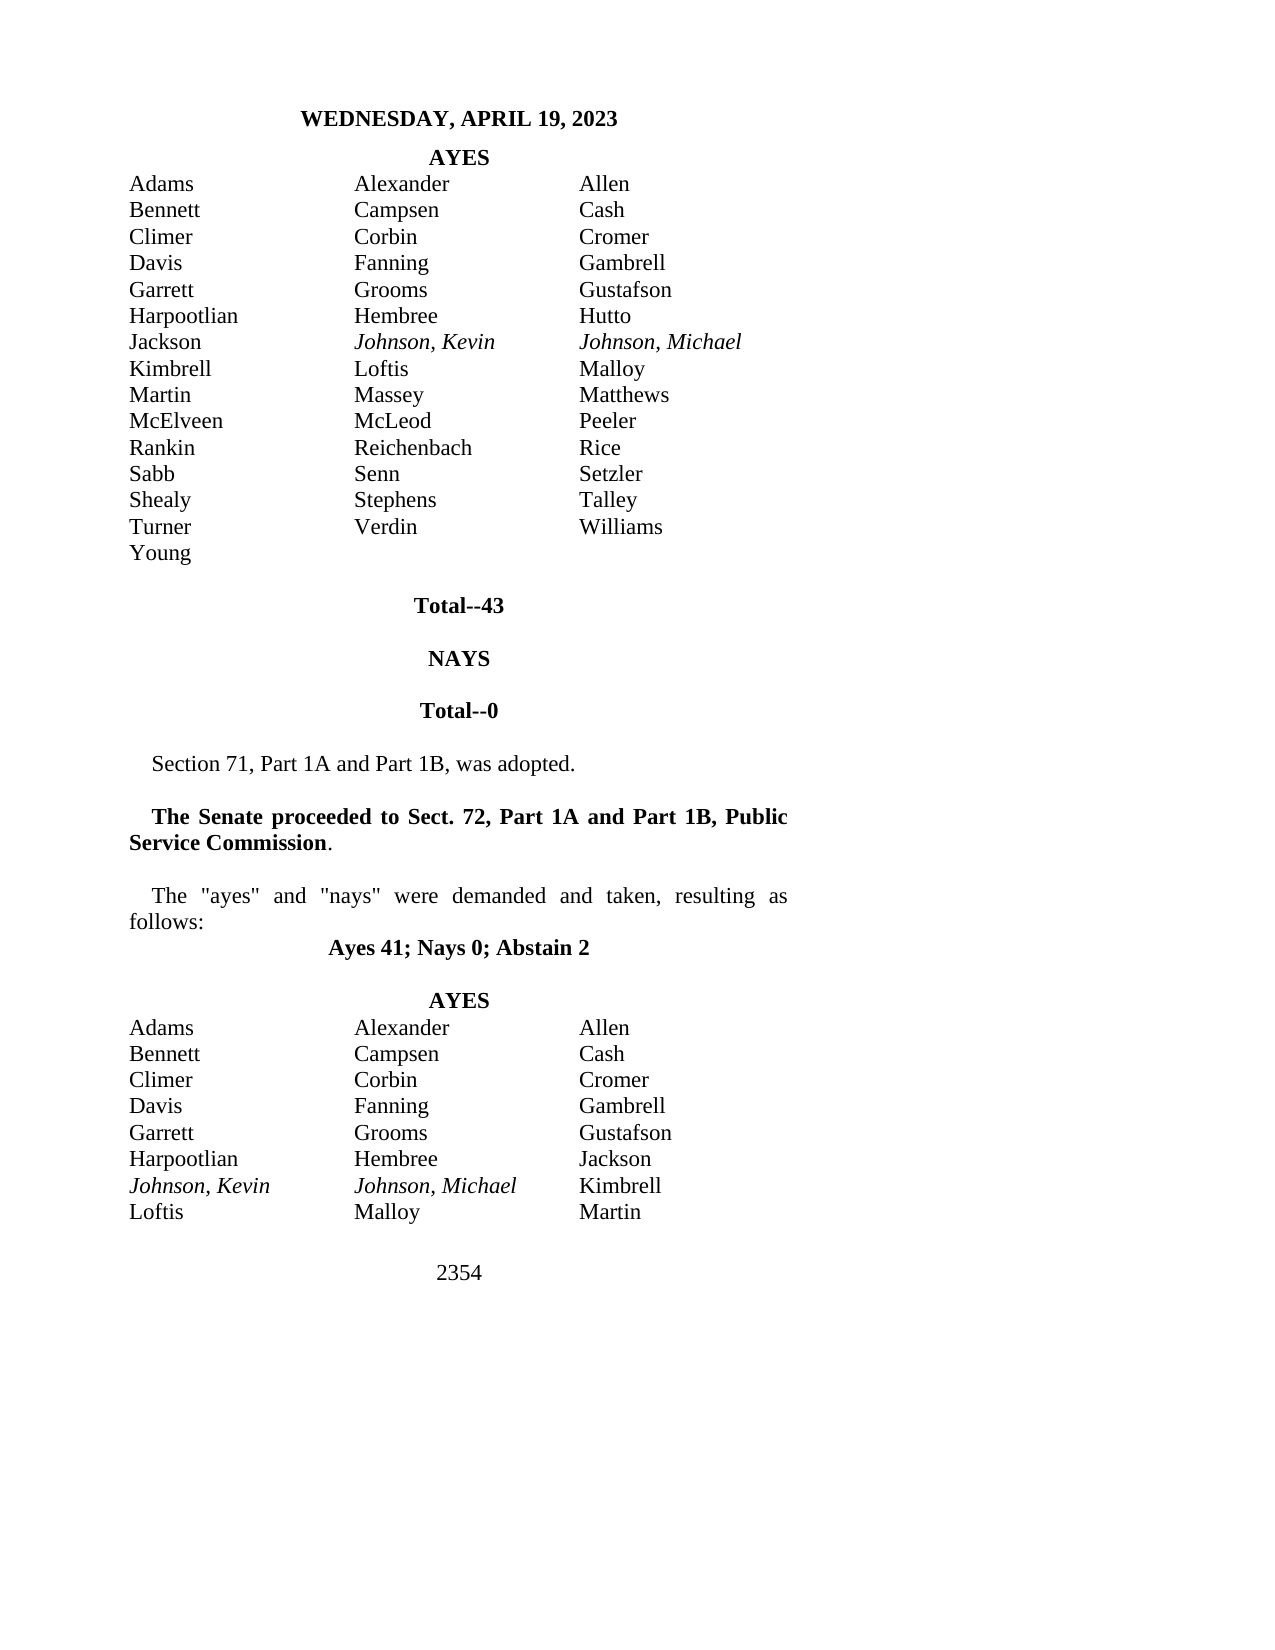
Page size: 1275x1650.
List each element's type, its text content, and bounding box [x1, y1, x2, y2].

text Adams Alexander Allen [129, 170, 789, 197]
text McElveen McLeod Peeler [129, 407, 789, 434]
text AYES [129, 987, 789, 1013]
text Garrett Grooms Gustafson [129, 1119, 789, 1145]
text Jackson Johnson, Kevin Johnson, Michael [129, 328, 789, 355]
text Bennett Campsen Cash [129, 197, 789, 223]
text Climer Corbin Cromer [129, 1066, 789, 1093]
text Total--43 [129, 592, 789, 618]
text The Senate proceeded to Sect. 72, Part 1A and Part 1B, Public Service Commission. [129, 803, 789, 855]
text Davis Fanning Gambrell [129, 1093, 789, 1119]
text The "ayes" and "nays" were demanded and taken, resulting as follows: [129, 882, 789, 934]
text Turner Verdin Williams [129, 513, 789, 539]
text Martin Massey Matthews [129, 381, 789, 407]
text Total--0 [129, 697, 789, 724]
text Harpootlian Hembree Hutto [129, 302, 789, 328]
text Young [129, 539, 789, 566]
text Kimbrell Loftis Malloy [129, 355, 789, 381]
text Rankin Reichenbach Rice [129, 434, 789, 460]
text Harpootlian Hembree Jackson [129, 1145, 789, 1172]
text Climer Corbin Cromer [129, 223, 789, 249]
text Adams Alexander Allen [129, 1013, 789, 1040]
text Section 71, Part 1A and Part 1B, was adopted. [129, 750, 789, 776]
text Bennett Campsen Cash [129, 1040, 789, 1066]
text Sabb Senn Setzler [129, 460, 789, 486]
text Garrett Grooms Gustafson [129, 276, 789, 302]
text Shealy Stephens Talley [129, 486, 789, 513]
text Johnson, Kevin Johnson, Michael Kimbrell [129, 1172, 789, 1198]
text AYES [129, 144, 789, 170]
text Davis Fanning Gambrell [129, 249, 789, 276]
text Loftis Malloy Martin [129, 1198, 789, 1224]
text Ayes 41; Nays 0; Abstain 2 [129, 934, 789, 961]
text NAYS [129, 644, 789, 671]
